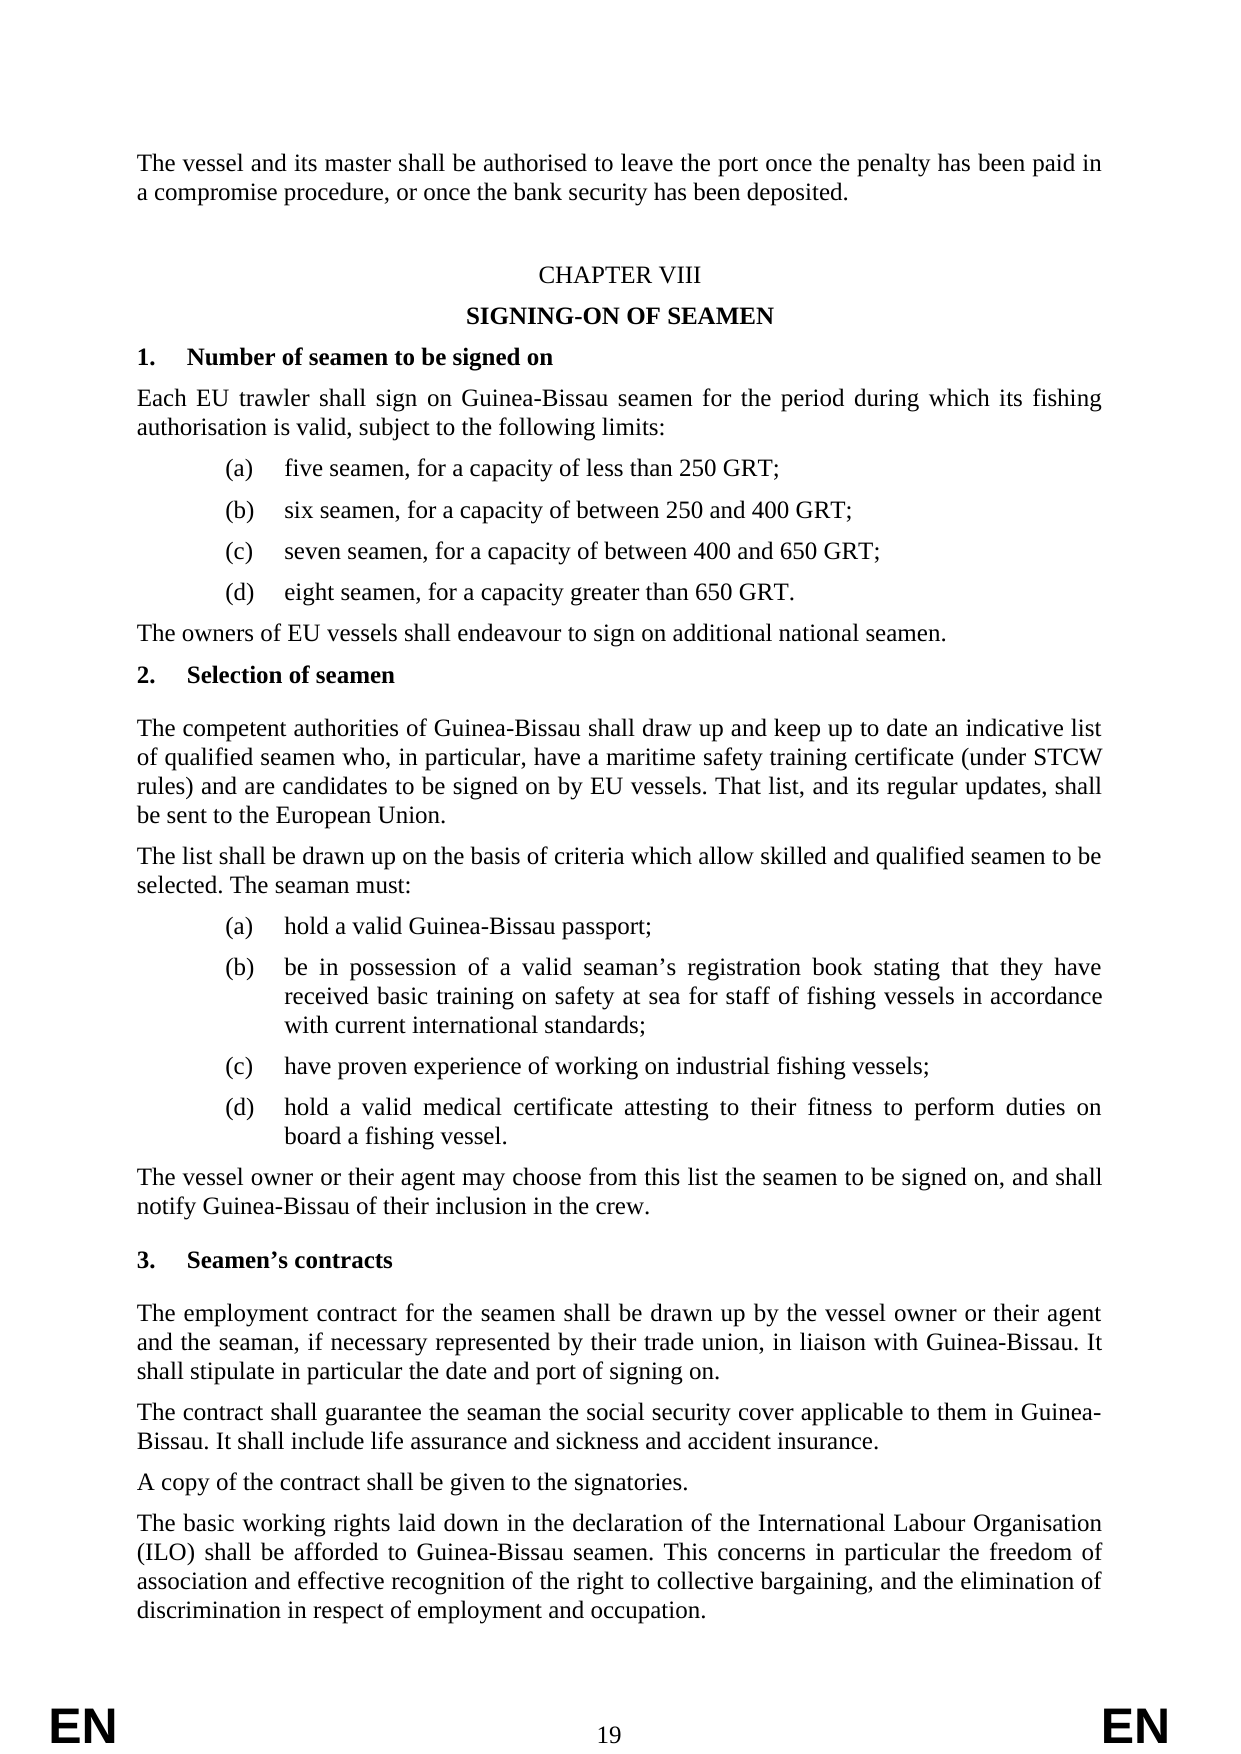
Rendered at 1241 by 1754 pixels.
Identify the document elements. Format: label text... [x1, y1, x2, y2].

list five seamen, for a capacity of less than 250 GRT; [225, 453, 1103, 482]
text six seamen, for a capacity of between 250 and 400 GRT; [225, 495, 1103, 523]
text The owners of EU vessels shall endeavour to sign on additional national seamen. [137, 618, 1103, 647]
text The basic working rights laid down in the declaration of the International Labour Organisation (ILO) shall be afforded to Guinea-Bissau seamen. This concerns in particular the freedom of association and effective recognition of the right to collective bargaining, and the elimination of discrimination in respect of employment and occupation. [137, 1508, 1103, 1623]
text The list shall be drawn up on the basis of criteria which allow skilled and qualified seamen to be selected. The seaman must: [137, 841, 1103, 898]
text The competent authorities of Guinea-Bissau shall draw up and keep up to date an indicative list of qualified seamen who, in particular, have a maritime safety training certificate (under STCW rules) and are candidates to be signed on by EU vessels. That list, and its regular updates, shall be sent to the European Union. [137, 713, 1103, 828]
text seven seamen, for a capacity of between 400 and 650 GRT; [225, 536, 1103, 565]
text The contract shall guarantee the seaman the social security cover applicable to them in Guinea-Bissau. It shall include life assurance and sickness and accident insurance. [137, 1397, 1103, 1455]
text be in possession of a valid seaman’s registration book stating that they have received basic training on safety at sea for staff of fishing vessels in accordance with current international standards; [225, 952, 1103, 1038]
text CHAPTER VIII [137, 260, 1103, 288]
text The vessel and its master shall be authorised to leave the port once the penalty has been paid in a compromise procedure, or once the bank security has been deposited. [137, 148, 1103, 206]
text 1. Number of seamen to be signed on [137, 342, 1103, 371]
text SIGNING-ON OF SEAMEN [137, 301, 1103, 330]
text eight seamen, for a capacity greater than 650 GRT. [225, 577, 1103, 606]
text A copy of the contract shall be given to the signatories. [137, 1467, 1103, 1496]
text The employment contract for the seamen shall be drawn up by the vessel owner or their agent and the seaman, if necessary represented by their trade union, in liaison with Guinea-Bissau. It shall stipulate in particular the date and port of signing on. [137, 1298, 1103, 1385]
text hold a valid medical certificate attesting to their fitness to perform duties on board a fishing vessel. [225, 1092, 1103, 1150]
text The vessel owner or their agent may choose from this list the seamen to be signed on, and shall notify Guinea-Bissau of their inclusion in the crew. [137, 1162, 1103, 1220]
list hold a valid Guinea-Bissau passport; [225, 911, 1103, 940]
text have proven experience of working on industrial fishing vessels; [225, 1051, 1103, 1080]
text 3. Seamen’s contracts [137, 1245, 1103, 1273]
text 2. Selection of seamen [137, 660, 1103, 688]
text Each EU trawler shall sign on Guinea-Bissau seamen for the period during which its fishing authorisation is valid, subject to the following limits: [137, 383, 1103, 441]
